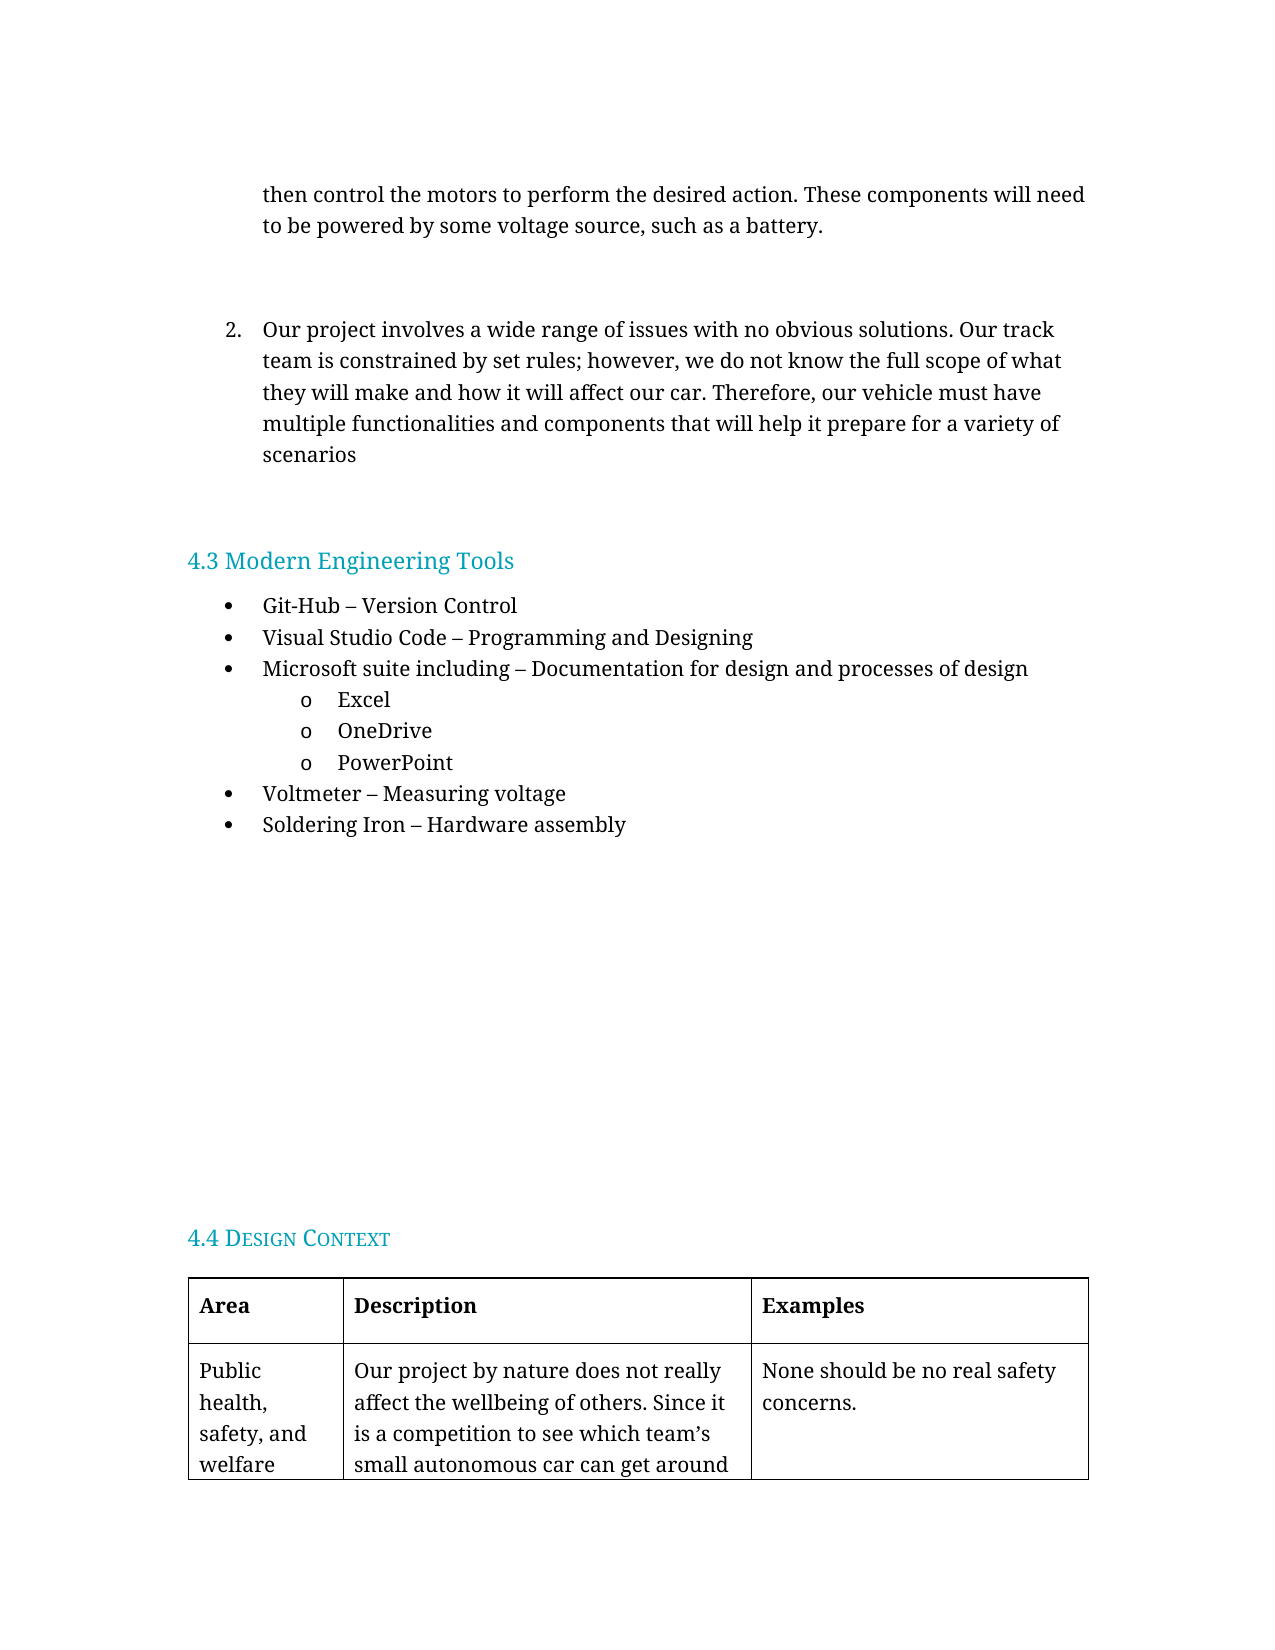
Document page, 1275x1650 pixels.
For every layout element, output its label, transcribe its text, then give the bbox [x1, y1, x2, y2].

list Microsoft suite including – Documentation for design and processes of design [225, 654, 1087, 682]
list PowerPoint [300, 748, 1087, 776]
table_header Description [344, 1279, 751, 1343]
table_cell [752, 1344, 1088, 1479]
list Voltmeter – Measuring voltage [225, 779, 1087, 808]
list Git-Hub – Version Control [225, 591, 1087, 620]
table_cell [344, 1344, 751, 1479]
list Our project involves a wide range of issues with no obvious solutions. Our track team is constrained by set rules; however, we do not know the full scope of what they will make and how it will affect our car. Therefore, our vehicle must have multiple functionalities and components that will help it prepare for a variety of scenarios [225, 315, 1087, 469]
list Visual Studio Code – Programming and Designing [225, 623, 1087, 651]
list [225, 180, 1087, 240]
subtitle 4.3 Modern Engineering Tools [187, 544, 1087, 576]
table_header Area [189, 1279, 343, 1343]
list Excel [300, 685, 1087, 714]
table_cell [189, 1344, 343, 1479]
list OneDrive [300, 717, 1087, 745]
table_header Examples [752, 1279, 1088, 1343]
list Soldering Iron – Hardware assembly [225, 811, 1087, 839]
subtitle 4.4 Design Context [187, 1222, 1087, 1253]
